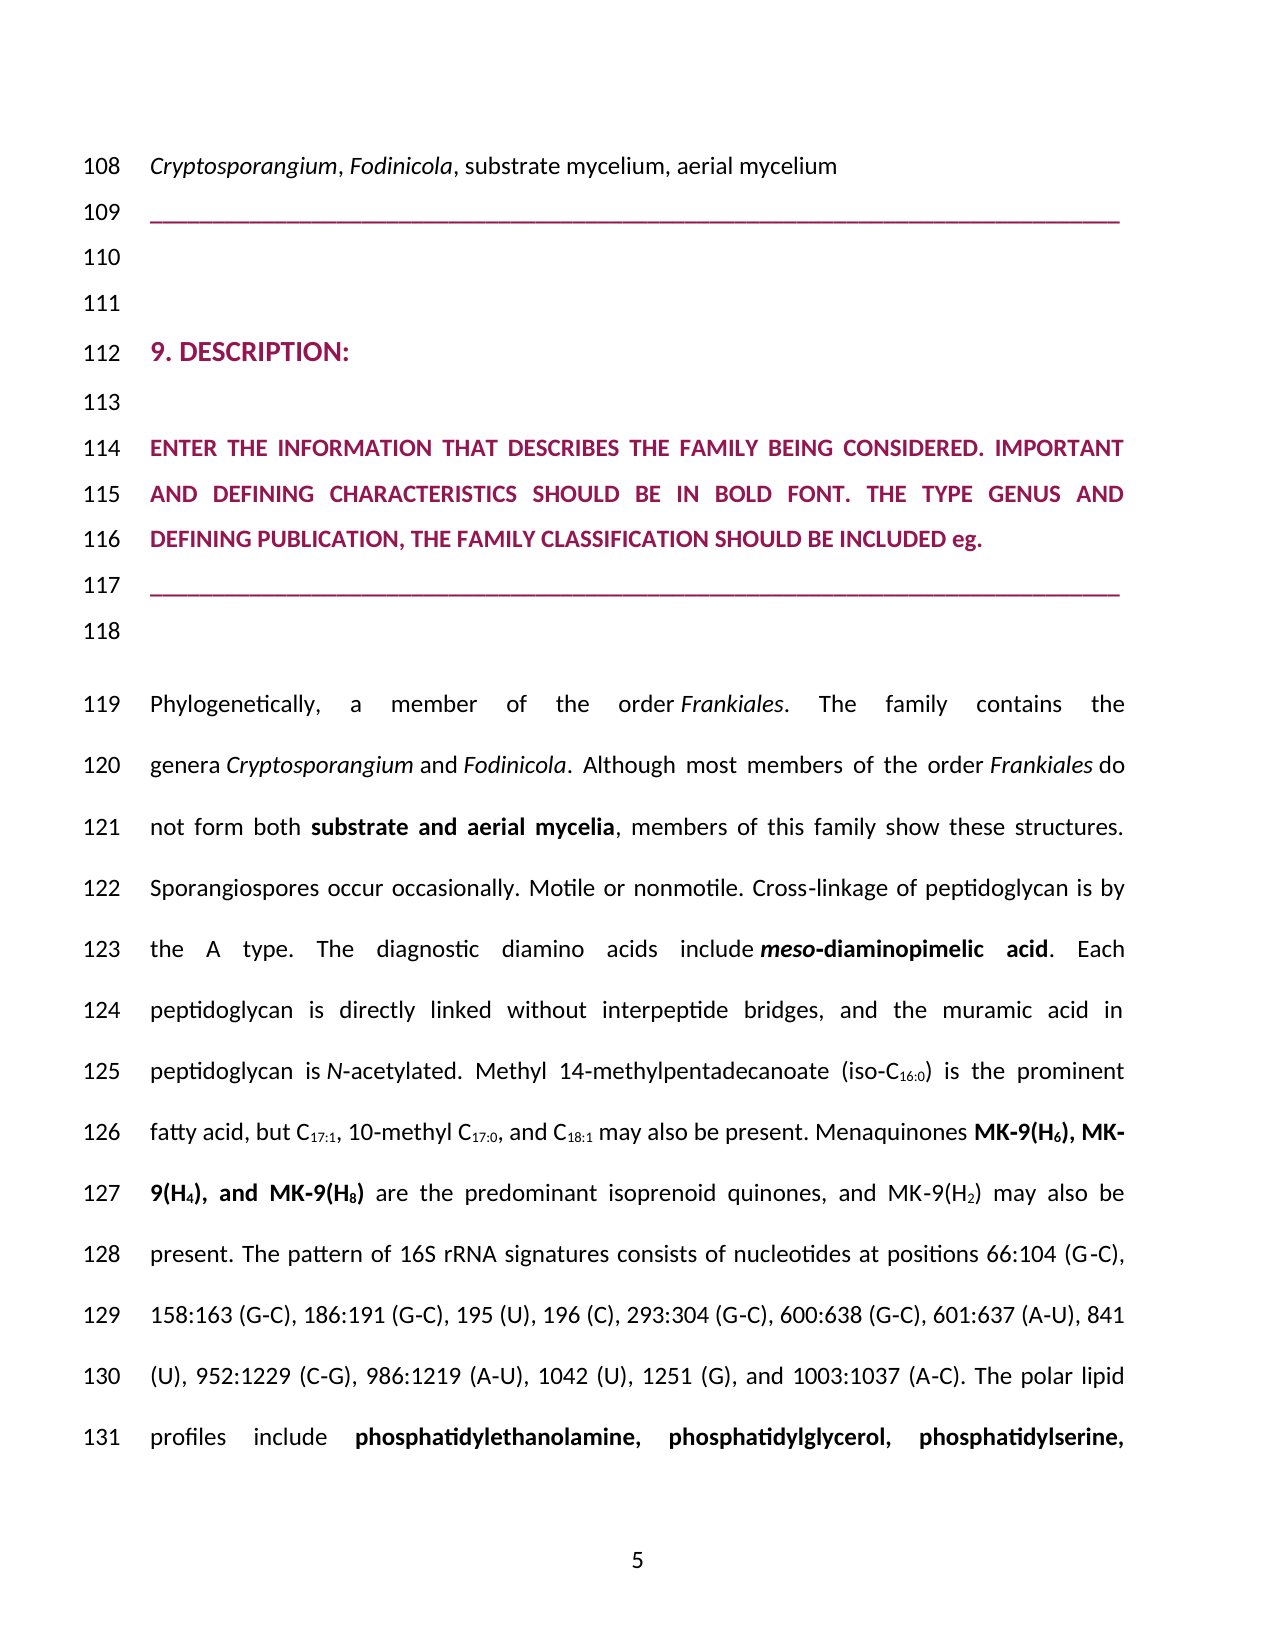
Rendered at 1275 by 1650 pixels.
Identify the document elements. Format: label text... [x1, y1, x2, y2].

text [150, 196, 1125, 226]
text ENTER THE INFORMATION THAT DESCRIBES THE FAMILY BEING CONSIDERED. IMPORTANT AND DEFINING CHARACTERISTICS SHOULD BE IN BOLD FONT. THE TYPE GENUS AND DEFINING PUBLICATION, THE FAMILY CLASSIFICATION SHOULD BE INCLUDED eg. [150, 432, 1125, 554]
text Cryptosporangium, Fodinicola, substrate mycelium, aerial mycelium [150, 150, 1125, 181]
text 9. DESCRIPTION: [150, 333, 1125, 368]
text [150, 688, 1125, 1452]
text ______________________________________________________________________________ [150, 569, 1125, 600]
